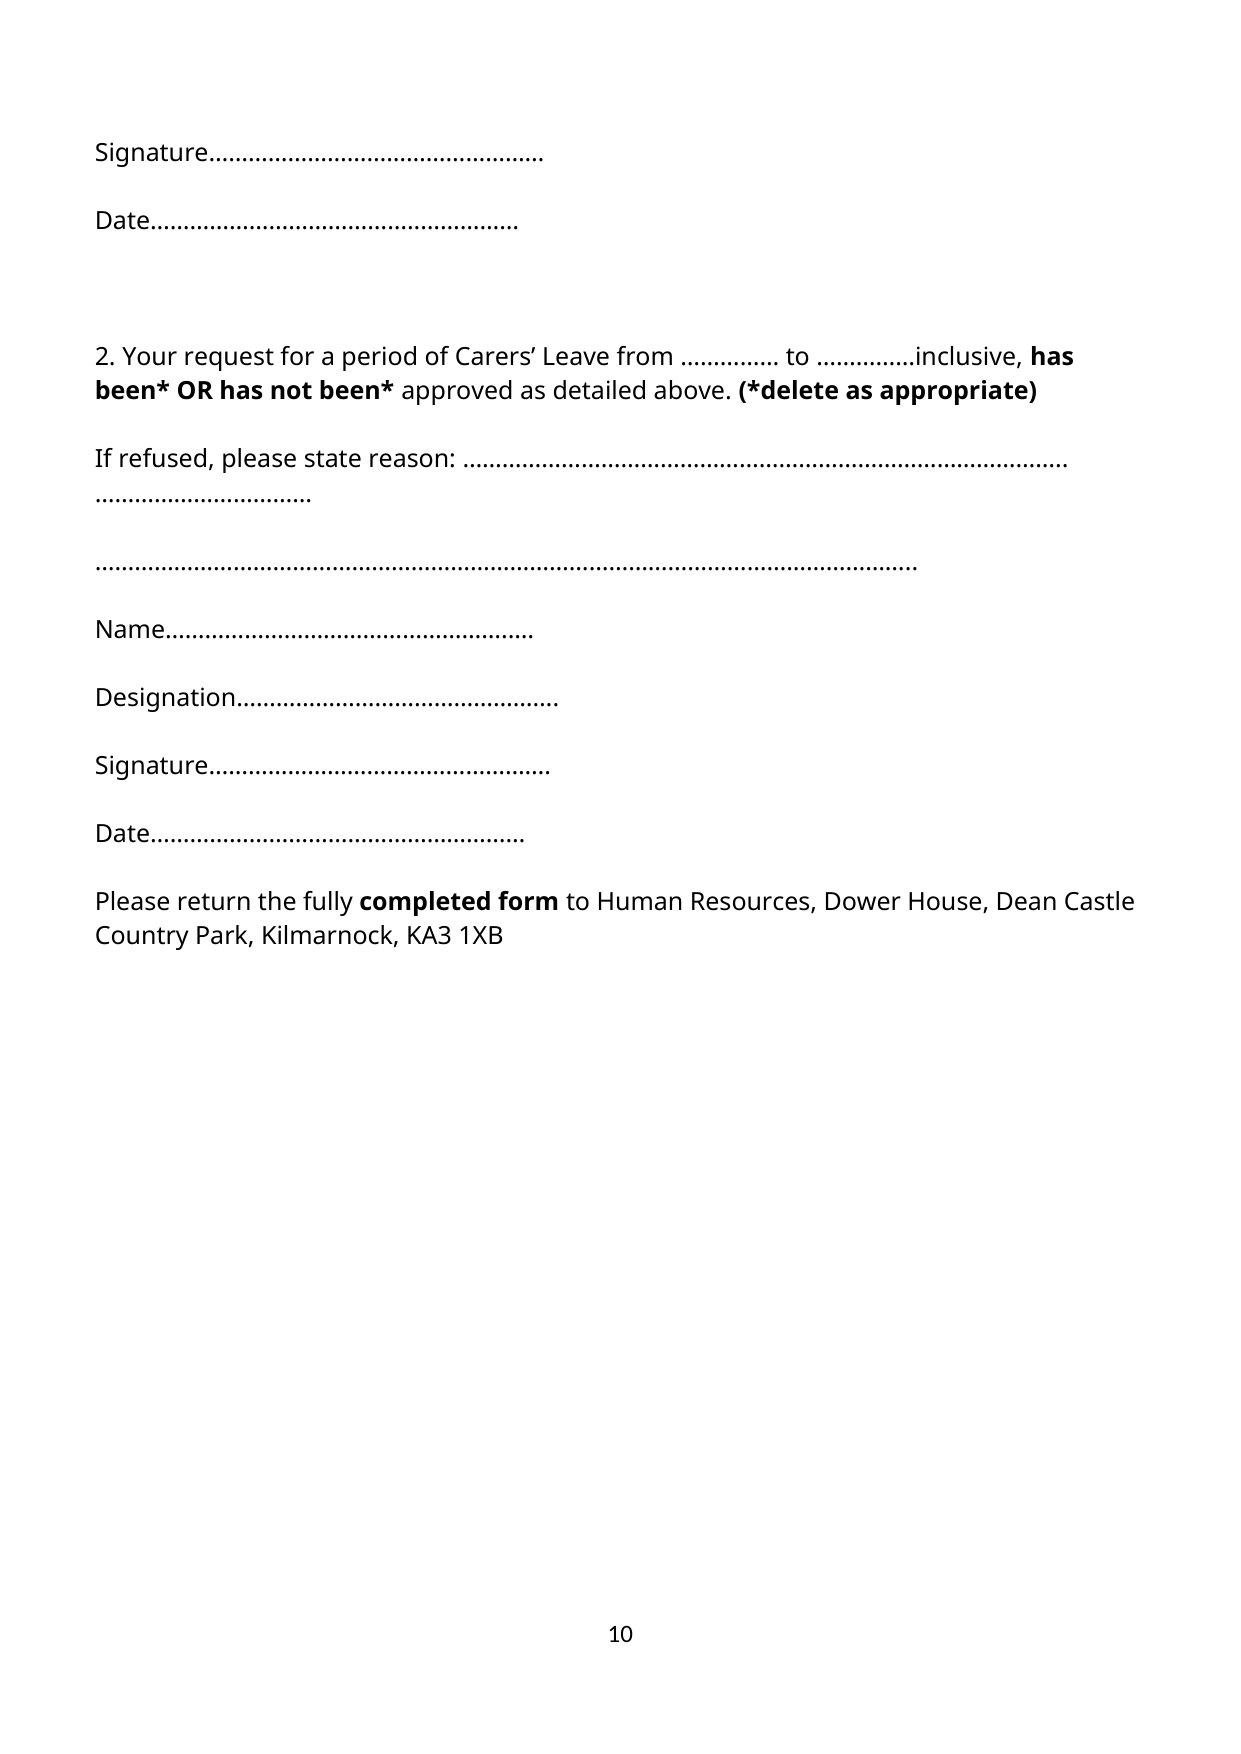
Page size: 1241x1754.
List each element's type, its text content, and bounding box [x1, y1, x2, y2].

text Date………………………………………………… [94, 816, 1146, 850]
text Date…………………………………..…………… [94, 203, 1146, 237]
text Please return the fully completed form to Human Resources, Dower House, Dean Castle Country Park, Kilmarnock, KA3 1XB [94, 884, 1146, 952]
text Signature…………………………………………… [94, 134, 1146, 169]
text Designation…………………………………………. [94, 679, 1146, 714]
text 2. Your request for a period of Carers’ Leave from …………… to ……………inclusive, has been* OR has not been* approved as detailed above. (*delete as appropriate) [94, 339, 1146, 407]
text If refused, please state reason: ………………………………………………………………………………..…………………………… [94, 441, 1146, 509]
text Name……………………………………………..… [94, 611, 1146, 646]
text …………………………………………………………………………………………………………….. [94, 543, 1146, 577]
text Signature……………………………………………. [94, 748, 1146, 782]
